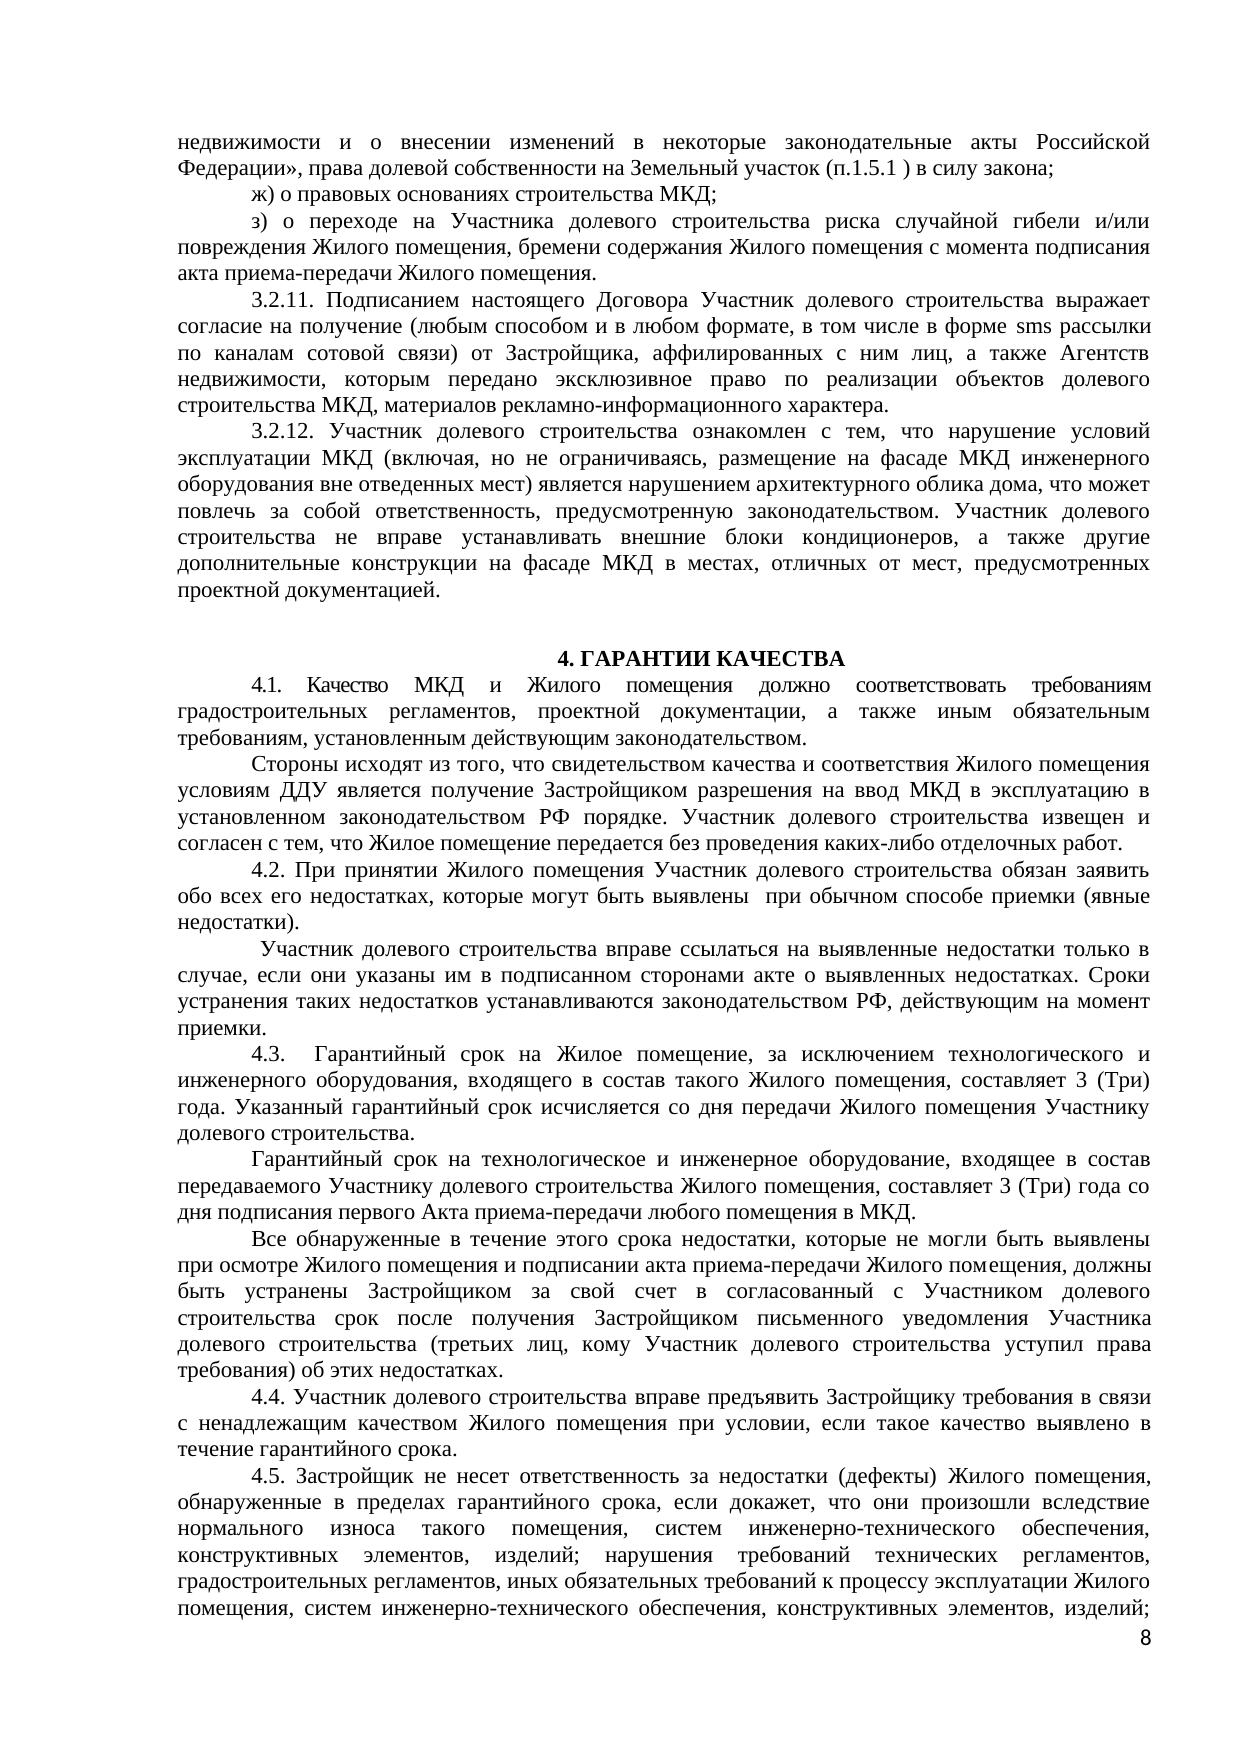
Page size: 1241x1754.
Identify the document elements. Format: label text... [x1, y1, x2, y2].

text Стороны исходят из того, что свидетельством качества и соответствия Жилого помещения условиям ДДУ является получение Застройщиком разрешения на ввод МКД в эксплуатацию в установленном законодательством РФ порядке. Участник долевого строительства извещен и согласен с тем, что Жилое помещение передается без проведения каких-либо отделочных работ. [177, 750, 1152, 856]
text 3.2.11. Подписанием настоящего Договора Участник долевого строительства выражает согласие на получение (любым способом и в любом формате, в том числе в форме sms рассылки по каналам сотовой связи) от Застройщика, аффилированных с ним лиц, а также Агентств недвижимости, которым передано эксклюзивное право по реализации объектов долевого строительства МКД, материалов рекламно-информационного характера. [177, 286, 1152, 418]
text Участник долевого строительства вправе ссылаться на выявленные недостатки только в случае, если они указаны им в подписанном сторонами акте о выявленных недостатках. Сроки устранения таких недостатков устанавливаются законодательством РФ, действующим на момент приемки. [177, 935, 1152, 1040]
list 3.2.12. Участник долевого строительства ознакомлен с тем, что нарушение условий эксплуатации МКД (включая, но не ограничиваясь, размещение на фасаде МКД инженерного оборудования вне отведенных мест) является нарушением архитектурного облика дома, что может повлечь за собой ответственность, предусмотренную законодательством. Участник долевого строительства не вправе устанавливать внешние блоки кондиционеров, а также другие дополнительные конструкции на фасаде МКД в местах, отличных от мест, предусмотренных проектной документацией. [177, 418, 1152, 602]
text ж) о правовых основаниях строительства МКД; [177, 180, 1152, 207]
text з) о переходе на Участника долевого строительства риска случайной гибели и/или повреждения Жилого помещения, бремени содержания Жилого помещения с момента подписания акта приема-передачи Жилого помещения. [177, 207, 1152, 286]
text 4.1. Качество МКД и Жилого помещения должно соответствовать требованиям градостроительных регламентов, проектной документации, а также иным обязательным требованиям, установленным действующим законодательством. [177, 671, 1152, 750]
text 4.3. Гарантийный срок на Жилое помещение, за исключением технологического и инженерного оборудования, входящего в состав такого Жилого помещения, составляет 3 (Три) года. Указанный гарантийный срок исчисляется со дня передачи Жилого помещения Участнику долевого строительства. [177, 1040, 1152, 1146]
text 4.4. Участник долевого строительства вправе предъявить Застройщику требования в связи с ненадлежащим качеством Жилого помещения при условии, если такое качество выявлено в течение гарантийного срока. [177, 1383, 1152, 1462]
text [177, 128, 1152, 180]
text 4.2. При принятии Жилого помещения Участник долевого строительства обязан заявить обо всех его недостатках, которые могут быть выявлены при обычном способе приемки (явные недостатки). [177, 856, 1152, 935]
text Гарантийный срок на технологическое и инженерное оборудование, входящее в состав передаваемого Участнику долевого строительства Жилого помещения, составляет 3 (Три) года со дня подписания первого Акта приема-передачи любого помещения в МКД. [177, 1146, 1152, 1224]
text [177, 1462, 1152, 1620]
text 4. ГАРАНТИИ КАЧЕСТВА [177, 645, 1152, 671]
text Все обнаруженные в течение этого срока недостатки, которые не могли быть выявлены при осмотре Жилого помещения и подписании акта приема-передачи Жилого помещения, должны быть устранены Застройщиком за свой счет в согласованный с Участником долевого строительства срок после получения Застройщиком письменного уведомления Участника долевого строительства (третьих лиц, кому Участник долевого строительства уступил права требования) об этих недостатках. [177, 1224, 1152, 1383]
